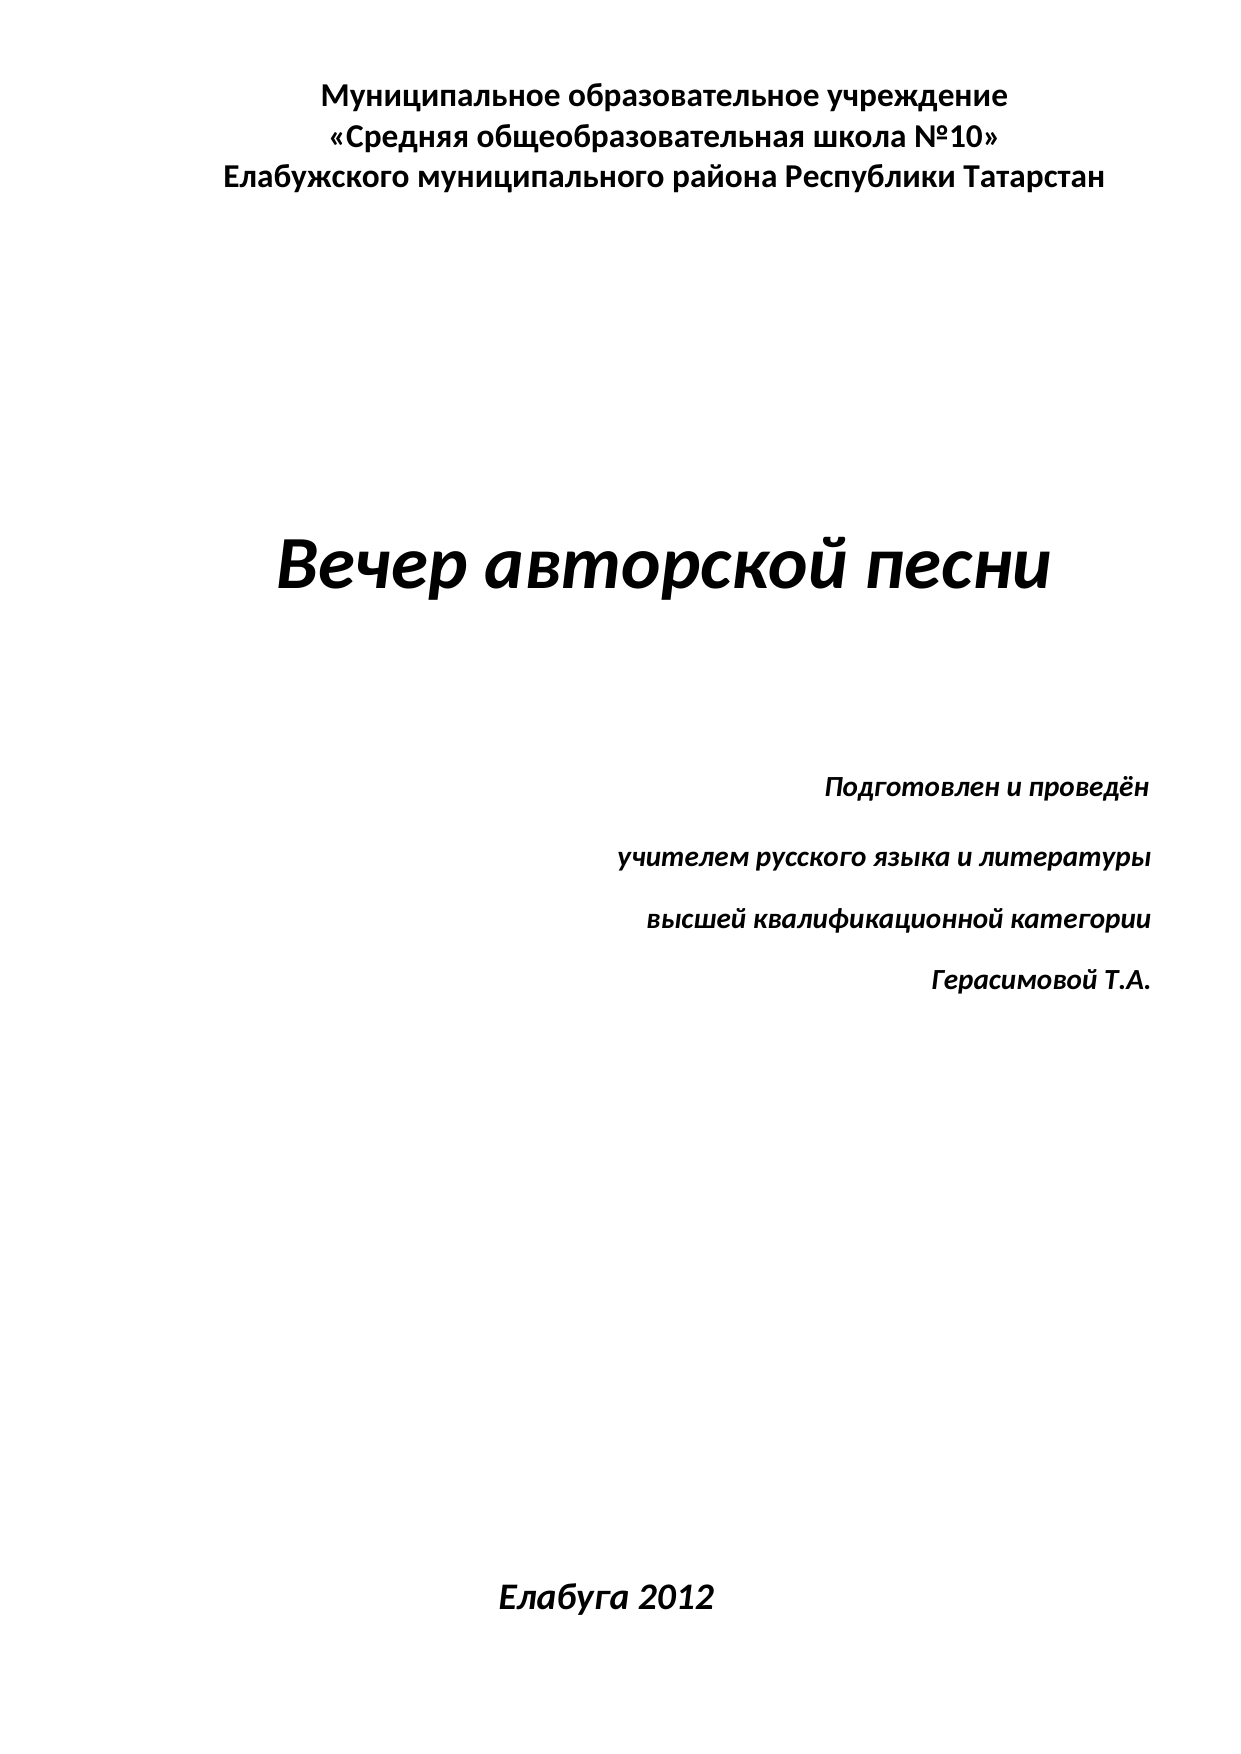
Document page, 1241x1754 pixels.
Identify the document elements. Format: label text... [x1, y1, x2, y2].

text Вечер авторской песни [177, 516, 1152, 607]
text учителем русского языка и литературы [177, 838, 1152, 873]
text Елабуга 2012 [177, 1573, 1152, 1619]
text Герасимовой Т.А. [177, 961, 1152, 997]
text Елабужского муниципального района Республики Татарстан [177, 155, 1152, 196]
text «Средняя общеобразовательная школа №10» [177, 114, 1152, 155]
text Подготовлен и проведён [177, 768, 1152, 803]
text высшей квалификационной категории [177, 900, 1152, 935]
text Муниципальное образовательное учреждение [177, 74, 1152, 114]
